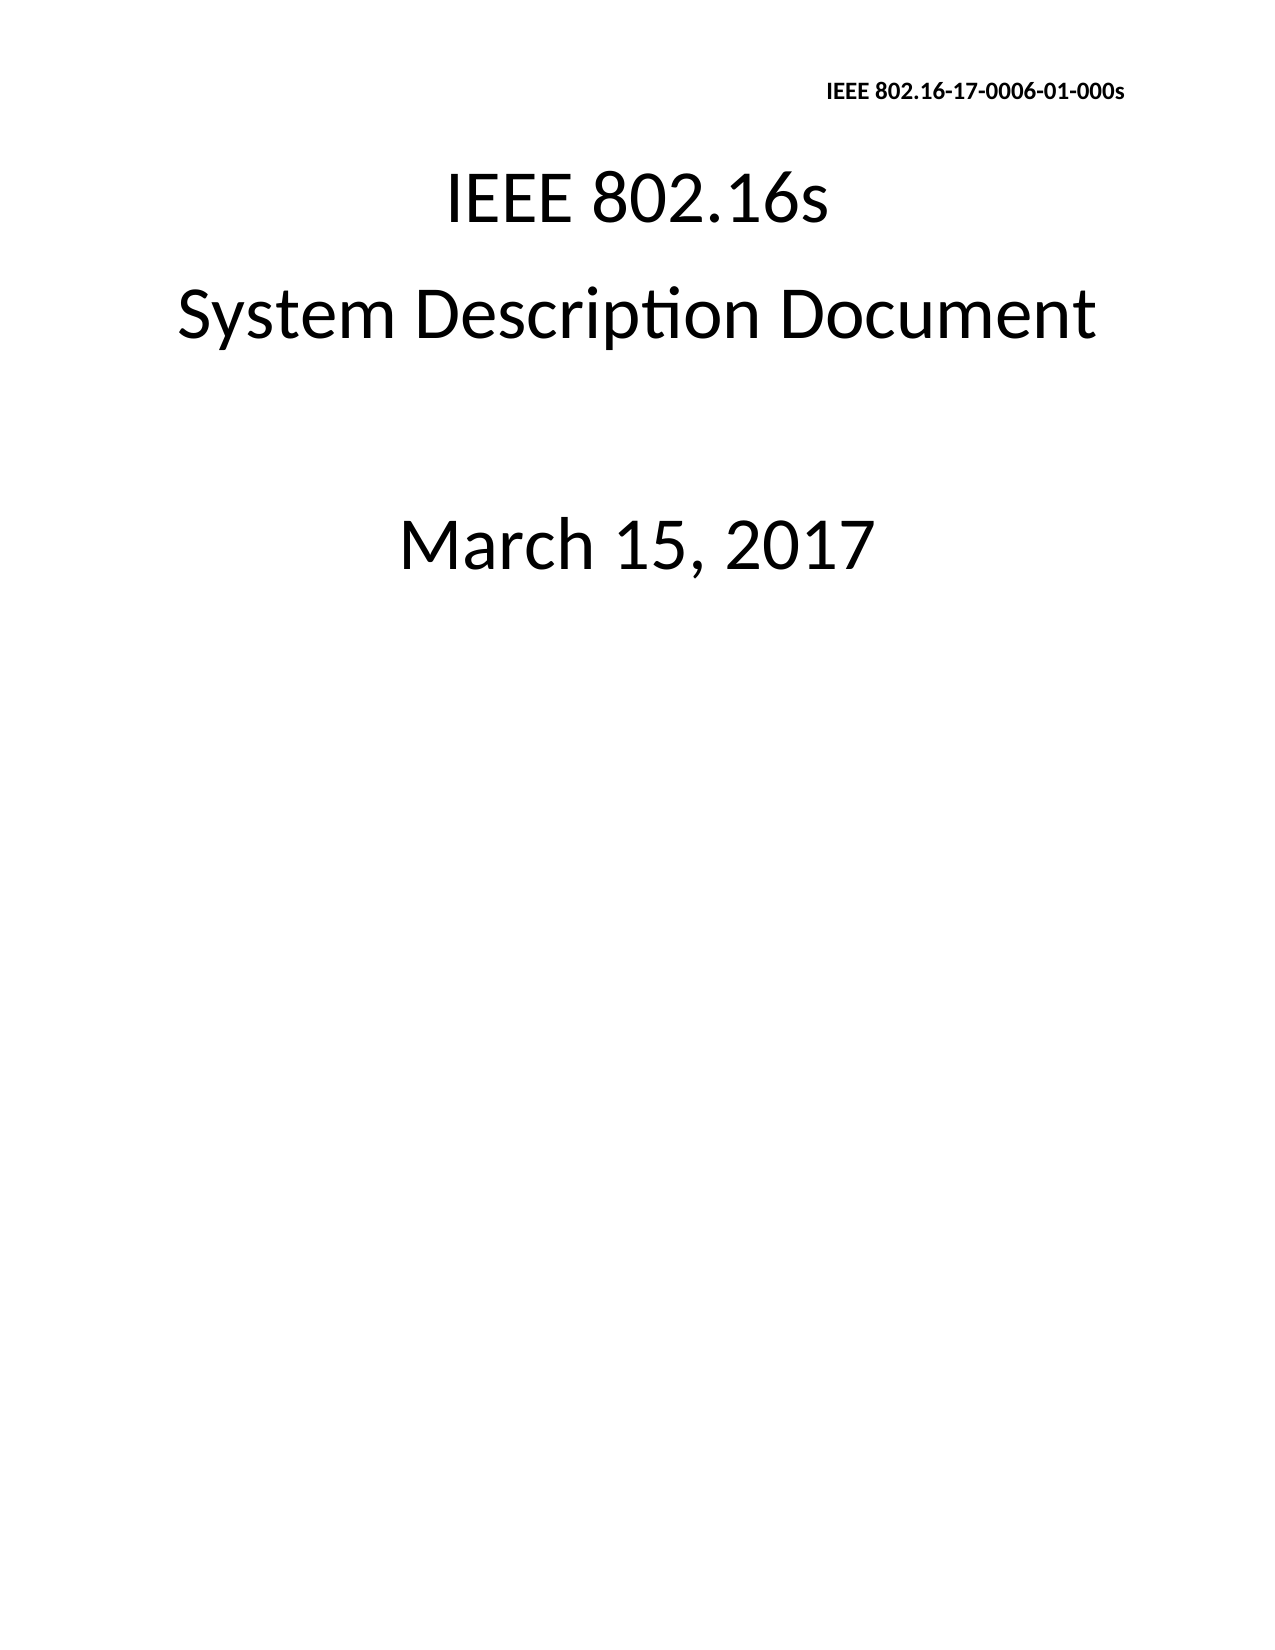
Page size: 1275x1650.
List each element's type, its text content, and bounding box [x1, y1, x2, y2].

text IEEE 802.16s [150, 150, 1125, 242]
text March 15, 2017 [150, 497, 1125, 588]
text System Description Document [150, 266, 1125, 357]
